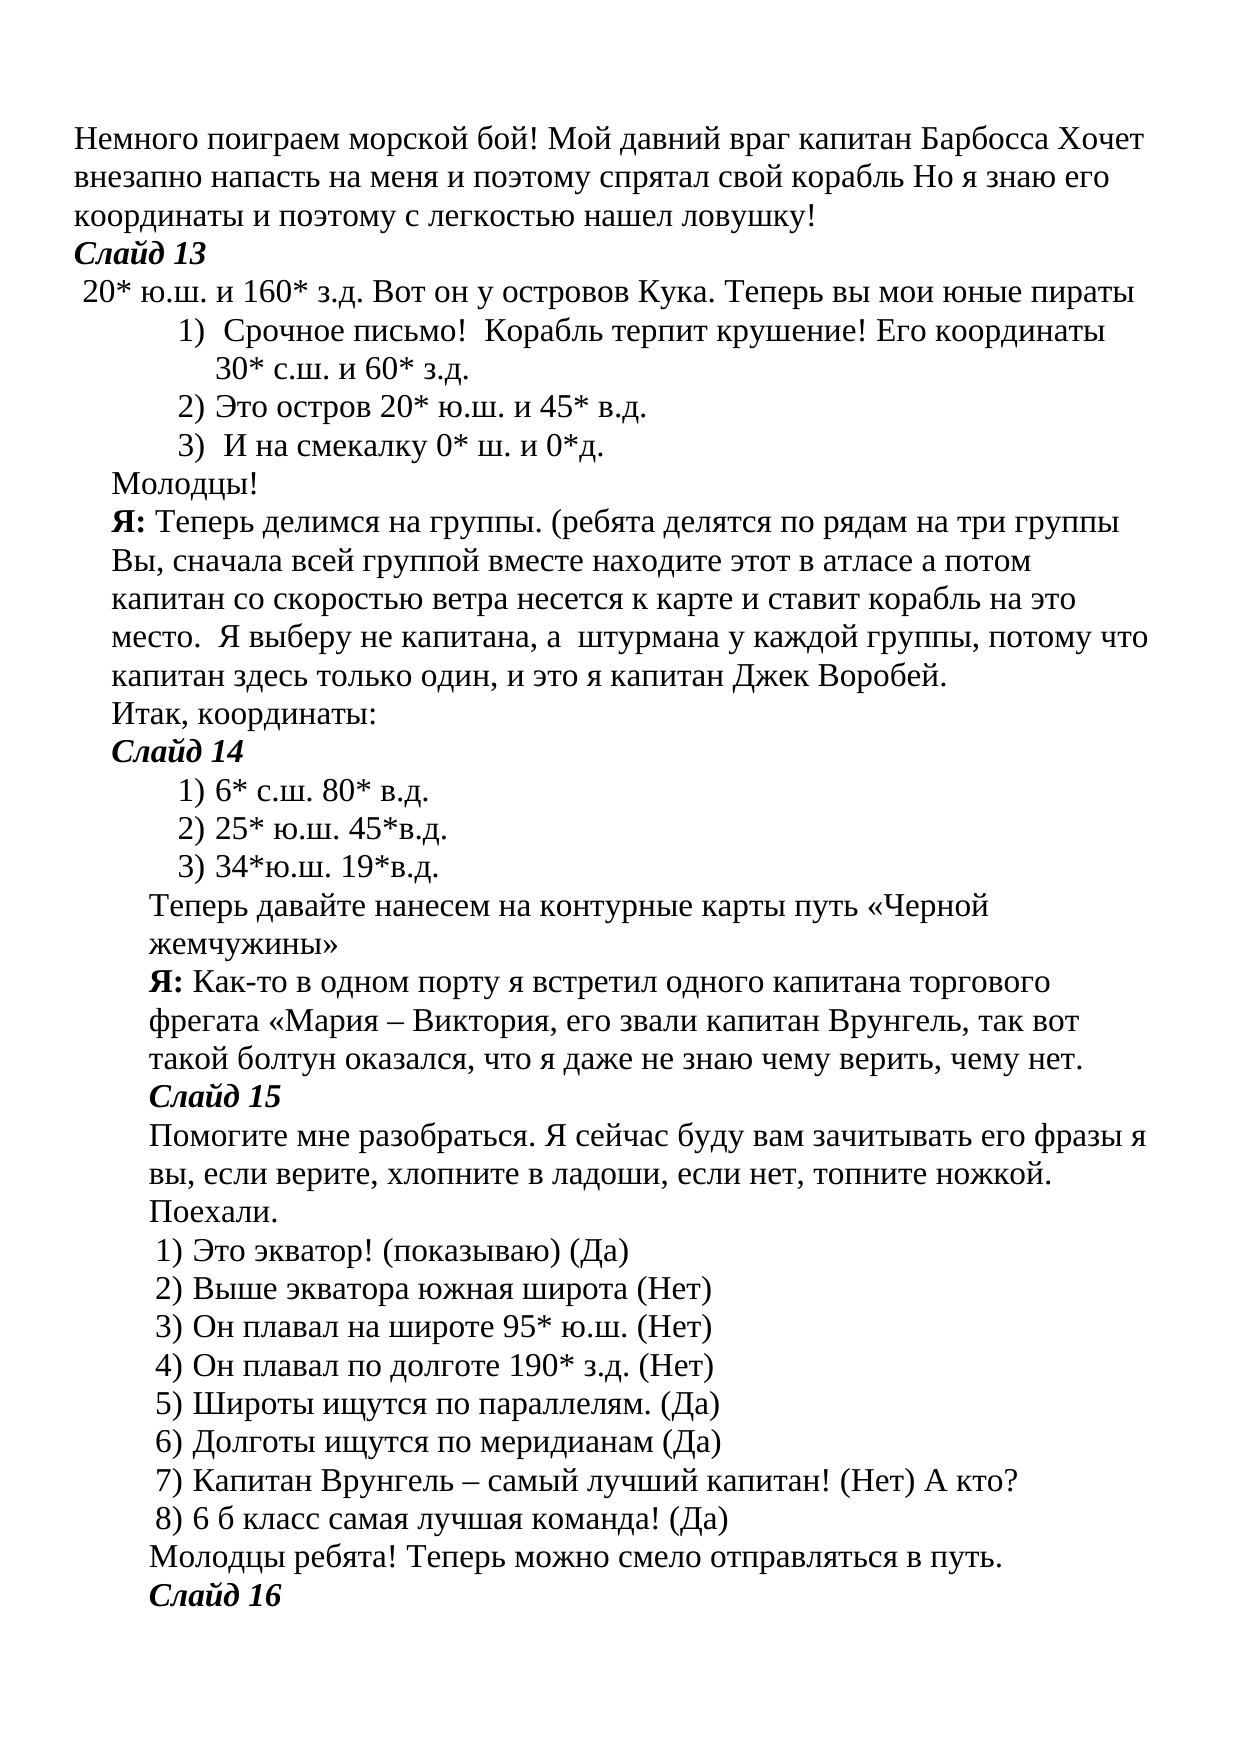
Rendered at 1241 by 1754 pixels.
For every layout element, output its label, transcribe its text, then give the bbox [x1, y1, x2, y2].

text Молодцы! [111, 463, 1152, 501]
text Молодцы ребята! Теперь можно смело отправляться в путь. [149, 1536, 1152, 1575]
list 34*ю.ш. 19*в.д. [177, 846, 1152, 885]
text Я: Как-то в одном порту я встретил одного капитана торгового фрегата «Мария – Виктория, его звали капитан Врунгель, так вот такой болтун оказался, что я даже не знаю чему верить, чему нет. Слайд 15 [149, 961, 1152, 1115]
list 6* с.ш. 80* в.д. [177, 770, 1152, 808]
text Итак, координаты: [111, 693, 1152, 731]
list 25* ю.ш. 45*в.д. [177, 808, 1152, 846]
text 20* ю.ш. и 160* з.д. Вот он у островов Кука. Теперь вы мои юные пираты [74, 271, 1152, 310]
list Он плавал на широте 95* ю.ш. (Нет) [155, 1306, 1152, 1345]
list Выше экватора южная широта (Нет) [155, 1268, 1152, 1306]
list Он плавал по долготе 190* з.д. (Нет) [155, 1345, 1152, 1383]
list Это экватор! (показываю) (Да) [155, 1230, 1152, 1268]
list Капитан Врунгель – самый лучший капитан! (Нет) А кто? [155, 1460, 1152, 1498]
list Широты ищутся по параллелям. (Да) [155, 1383, 1152, 1421]
list Долготы ищутся по меридианам (Да) [155, 1421, 1152, 1460]
list И на смекалку 0* ш. и 0*д. [177, 425, 1152, 463]
list 6 б класс самая лучшая команда! (Да) [155, 1498, 1152, 1536]
list Срочное письмо! Корабль терпит крушение! Его координаты 30* с.ш. и 60* з.д. [177, 310, 1152, 386]
text Слайд 14 [111, 731, 1152, 770]
text Я: Теперь делимся на группы. (ребята делятся по рядам на три группы Вы, сначала всей группой вместе находите этот в атласе а потом капитан со скоростью ветра несется к карте и ставит корабль на это место. Я выберу не капитана, а штурмана у каждой группы, потому что капитан здесь только один, и это я капитан Джек Воробей. [111, 501, 1152, 693]
text Помогите мне разобраться. Я сейчас буду вам зачитывать его фразы я вы, если верите, хлопните в ладоши, если нет, топните ножкой. Поехали. [149, 1115, 1152, 1230]
text Слайд 13 [74, 233, 1152, 271]
text Слайд 16 [149, 1575, 1152, 1613]
list Это остров 20* ю.ш. и 45* в.д. [177, 386, 1152, 425]
text Немного поиграем морской бой! Мой давний враг капитан Барбосса Хочет внезапно напасть на меня и поэтому спрятал свой корабль Но я знаю его координаты и поэтому с легкостью нашел ловушку! [74, 118, 1152, 233]
text Теперь давайте нанесем на контурные карты путь «Черной жемчужины» [149, 885, 1152, 961]
